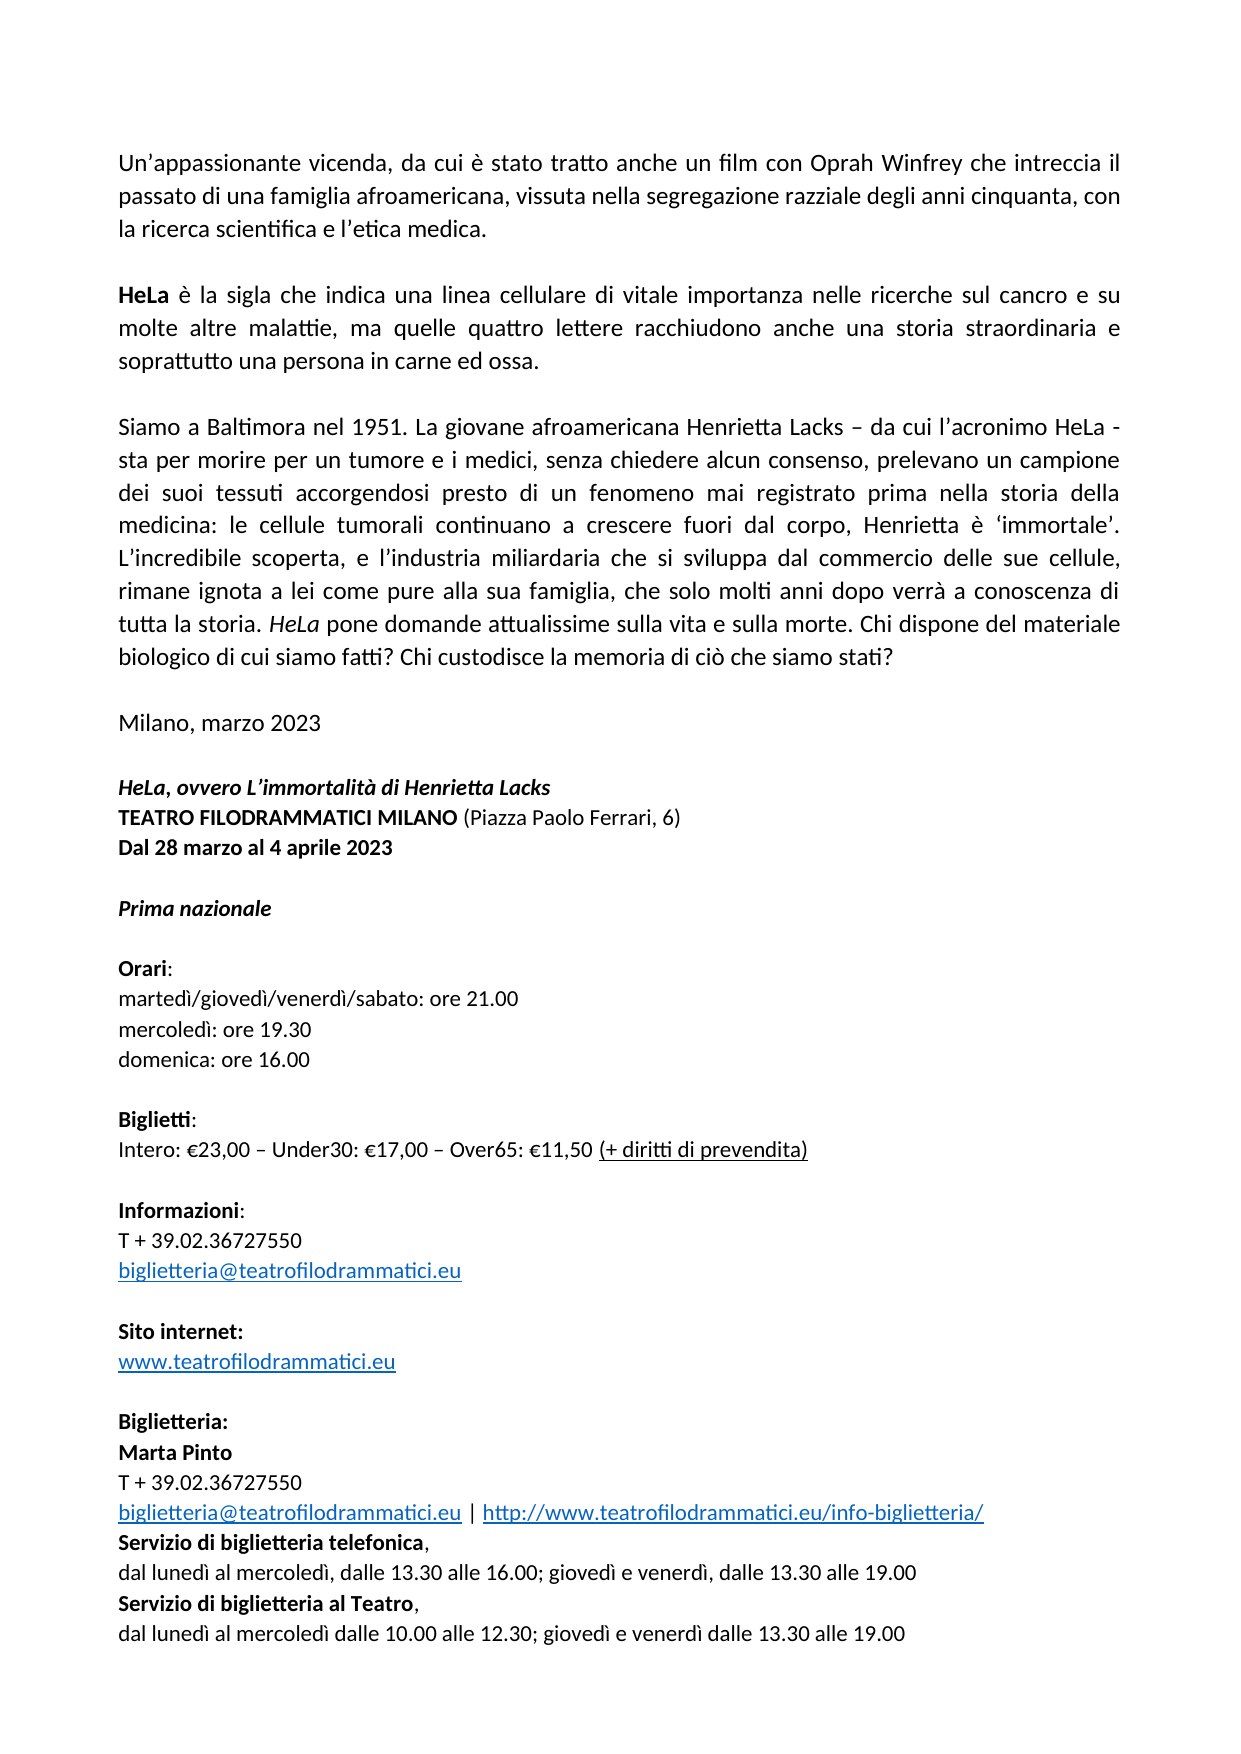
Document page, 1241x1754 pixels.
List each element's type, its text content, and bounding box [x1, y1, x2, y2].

text Intero: €23,00 – Under30: €17,00 – Over65: €11,50 (+ diritti di prevendita) [118, 1136, 1122, 1163]
text Servizio di biglietteria telefonica, [118, 1528, 1122, 1556]
text TEATRO FILODRAMMATICI MILANO (Piazza Paolo Ferrari, 6) [118, 803, 1122, 831]
text Milano, marzo 2023 [118, 707, 1122, 738]
text Dal 28 marzo al 4 aprile 2023 [118, 833, 1122, 861]
text HeLa, ovvero L’immortalità di Henrietta Lacks [118, 773, 1122, 801]
text biglietteria@teatrofilodrammatici.eu | http://www.teatrofilodrammatici.eu/info-biglietteria/ [118, 1498, 1122, 1526]
text Servizio di biglietteria al Teatro, [118, 1589, 1122, 1617]
text www.teatrofilodrammatici.eu [118, 1347, 1122, 1375]
text domenica: ore 16.00 [118, 1045, 1122, 1073]
text Marta Pinto [118, 1438, 1122, 1466]
text dal lunedì al mercoledì, dalle 13.30 alle 16.00; giovedì e venerdì, dalle 13.30 alle 19.00 [118, 1558, 1122, 1586]
text martedì/giovedì/venerdì/sabato: ore 21.00 [118, 984, 1122, 1012]
text T + 39.02.36727550 [118, 1226, 1122, 1254]
text Biglietti: [118, 1105, 1122, 1133]
text Siamo a Baltimora nel 1951. La giovane afroamericana Henrietta Lacks – da cui l’acronimo HeLa -sta per morire per un tumore e i medici, senza chiedere alcun consenso, prelevano un campione dei suoi tessuti accorgendosi presto di un fenomeno mai registrato prima nella storia della medicina: le cellule tumorali continuano a crescere fuori dal corpo, Henrietta è ‘immortale’. L’incredibile scoperta, e l’industria miliardaria che si sviluppa dal commercio delle sue cellule, rimane ignota a lei come pure alla sua famiglia, che solo molti anni dopo verrà a conoscenza di tutta la storia. HeLa pone domande attualissime sulla vita e sulla morte. Chi dispone del materiale biologico di cui siamo fatti? Chi custodisce la memoria di ciò che siamo stati? [118, 411, 1122, 672]
text dal lunedì al mercoledì dalle 10.00 alle 12.30; giovedì e venerdì dalle 13.30 alle 19.00 [118, 1619, 1122, 1647]
text Biglietteria: [118, 1407, 1122, 1435]
text Prima nazionale [118, 894, 1122, 922]
text biglietteria@teatrofilodrammatici.eu [118, 1256, 1122, 1284]
text Un’appassionante vicenda, da cui è stato tratto anche un film con Oprah Winfrey che intreccia il passato di una famiglia afroamericana, vissuta nella segregazione razziale degli anni cinquanta, con la ricerca scientifica e l’etica medica. [118, 148, 1122, 244]
text Orari: [118, 954, 1122, 982]
text mercoledì: ore 19.30 [118, 1015, 1122, 1043]
text HeLa è la sigla che indica una linea cellulare di vitale importanza nelle ricerche sul cancro e su molte altre malattie, ma quelle quattro lettere racchiudono anche una storia straordinaria e soprattutto una persona in carne ed ossa. [118, 279, 1122, 376]
text Sito internet: [118, 1317, 1122, 1345]
text T + 39.02.36727550 [118, 1468, 1122, 1496]
text Informazioni: [118, 1196, 1122, 1224]
